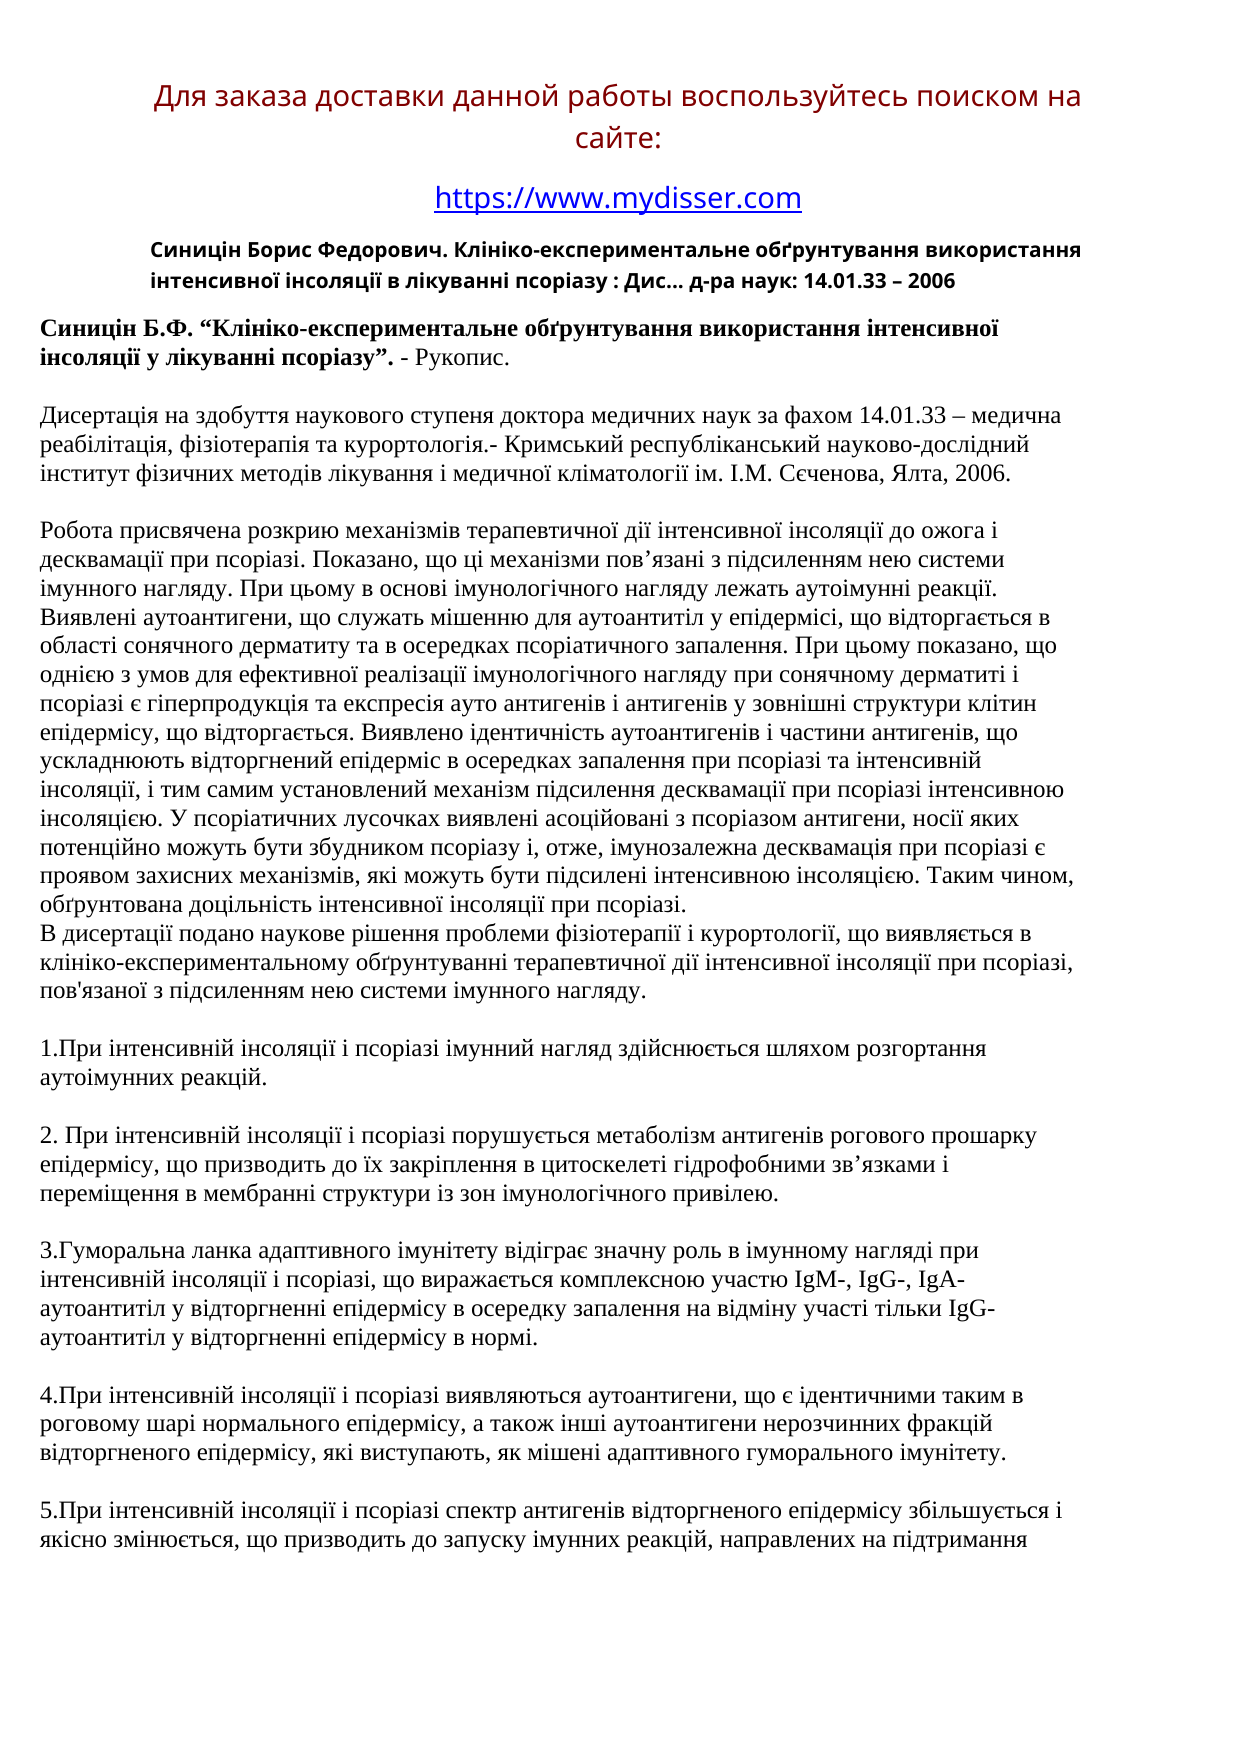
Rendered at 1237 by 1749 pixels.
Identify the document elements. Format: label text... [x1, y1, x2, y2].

table_header [40, 314, 1086, 918]
text Синицін Борис Федорович. Клініко-експериментальне обґрунтування використання інтенсивної інсоляції в лікуванні псоріазу : Дис... д-ра наук: 14.01.33 – 2006 [150, 236, 1086, 294]
table_cell [40, 918, 1086, 1553]
